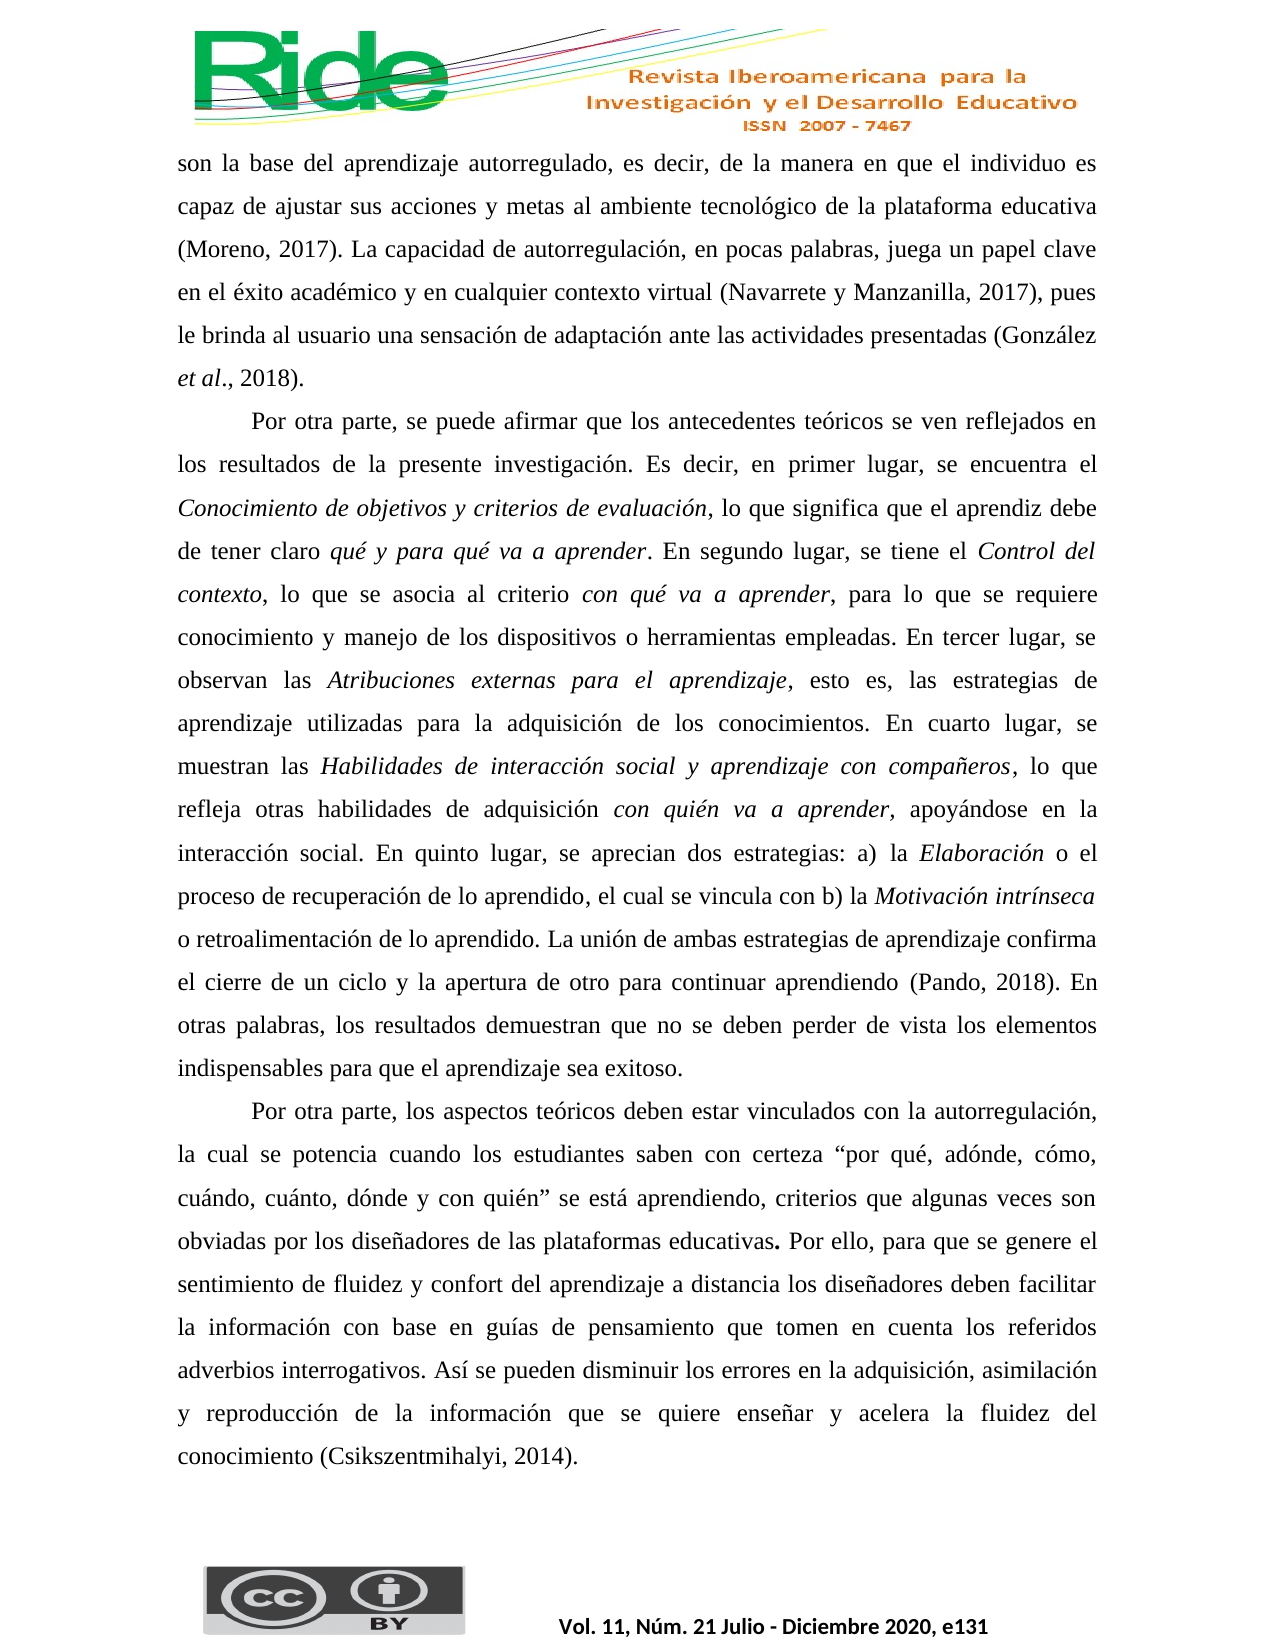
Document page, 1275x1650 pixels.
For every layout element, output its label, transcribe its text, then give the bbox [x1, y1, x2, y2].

picture [194, 29, 1081, 134]
picture [203, 1566, 466, 1635]
text Por otra parte, los aspectos teóricos deben estar vinculados con la autorregulación, la cual se potencia cuando los estudiantes saben con certeza “por qué, adónde, cómo, cuándo, cuánto, dónde y con quién” se está aprendiendo, criterios que algunas veces son obviadas por los diseñadores de las plataformas educativas. Por ello, para que se genere el sentimiento de fluidez y confort del aprendizaje a distancia los diseñadores deben facilitar la información con base en guías de pensamiento que tomen en cuenta los referidos adverbios interrogativos. Así se pueden disminuir los errores en la adquisición, asimilación y reproducción de la información que se quiere enseñar y acelera la fluidez del conocimiento (Csikszentmihalyi, 2014). [177, 1096, 1098, 1470]
text Por otra parte, se puede afirmar que los antecedentes teóricos se ven reflejados en los resultados de la presente investigación. Es decir, en primer lugar, se encuentra el Conocimiento de objetivos y criterios de evaluación, lo que significa que el aprendiz debe de tener claro qué y para qué va a aprender. En segundo lugar, se tiene el Control del contexto, lo que se asocia al criterio con qué va a aprender, para lo que se requiere conocimiento y manejo de los dispositivos o herramientas empleadas. En tercer lugar, se observan las Atribuciones externas para el aprendizaje, esto es, las estrategias de aprendizaje utilizadas para la adquisición de los conocimientos. En cuarto lugar, se muestran las Habilidades de interacción social y aprendizaje con compañeros, lo que refleja otras habilidades de adquisición con quién va a aprender, apoyándose en la interacción social. En quinto lugar, se aprecian dos estrategias: a) la Elaboración o el proceso de recuperación de lo aprendido, el cual se vincula con b) la Motivación intrínseca o retroalimentación de lo aprendido. La unión de ambas estrategias de aprendizaje confirma el cierre de un ciclo y la apertura de otro para continuar aprendiendo (Pando, 2018). En otras palabras, los resultados demuestran que no se deben perder de vista los elementos indispensables para que el aprendizaje sea exitoso. [177, 406, 1098, 1082]
